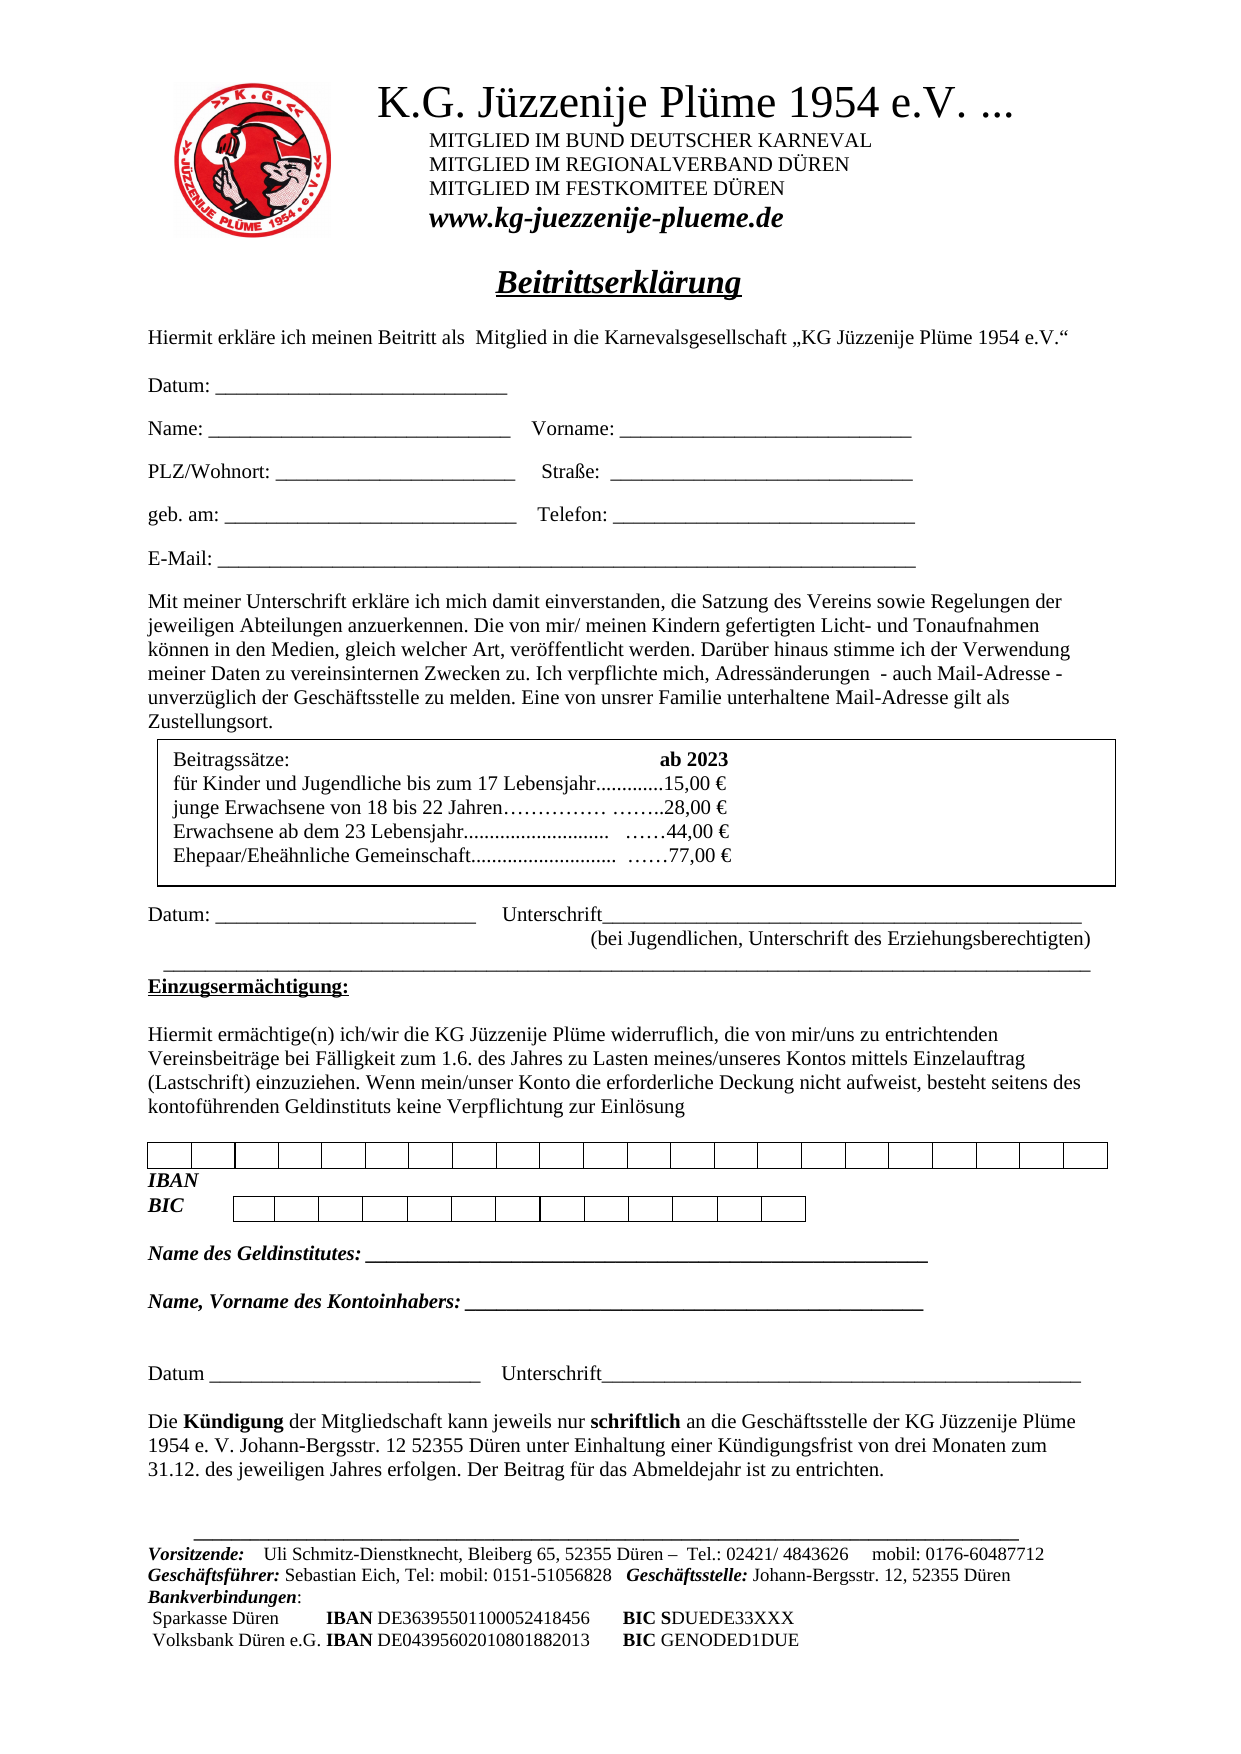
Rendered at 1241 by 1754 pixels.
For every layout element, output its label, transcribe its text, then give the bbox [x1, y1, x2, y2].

table_header [1064, 1143, 1107, 1167]
text Name: _____________________________ Vorname: ____________________________ [148, 416, 1092, 440]
table_header [148, 1143, 191, 1167]
text Name, Vorname des Kontoinhabers: ____________________________________________ [148, 1289, 1092, 1313]
table_header [236, 1143, 278, 1167]
table_header [453, 1143, 496, 1167]
text Einzugsermächtigung: [148, 974, 1092, 998]
table_header [718, 1197, 761, 1221]
table_header [452, 1197, 495, 1221]
table_header [363, 1197, 407, 1221]
table_header [496, 1197, 539, 1221]
text Die Kündigung der Mitgliedschaft kann jeweils nur schriftlich an die Geschäftsstelle der KG Jüzzenije Plüme 1954 e. V. Johann-Bergsstr. 12 52355 Düren unter Einhaltung einer Kündigungsfrist von drei Monaten zum 31.12. des jeweiligen Jahres erfolgen. Der Beitrag für das Abmeldejahr ist zu entrichten. [148, 1409, 1092, 1481]
table_header [762, 1197, 805, 1221]
text Hiermit erkläre ich meinen Beitritt als Mitglied in die Karnevalsgesellschaft „KG Jüzzenije Plüme 1954 e.V.“ [148, 324, 1092, 349]
text geb. am: ____________________________ Telefon: _____________________________ [148, 502, 1092, 526]
table_header [846, 1143, 888, 1167]
picture [173, 82, 332, 238]
table_header [409, 1143, 452, 1167]
table_header [758, 1143, 801, 1167]
table_header [889, 1143, 932, 1167]
text Datum __________________________ Unterschrift______________________________________________ [148, 1361, 1092, 1385]
table_header [540, 1143, 583, 1167]
text PLZ/Wohnort: _______________________ Straße: _____________________________ [148, 459, 1092, 483]
text Beitrittserklärung [148, 262, 1092, 301]
table_header [541, 1197, 584, 1221]
text Mit meiner Unterschrift erkläre ich mich damit einverstanden, die Satzung des Vereins sowie Regelungen der jeweiligen Abteilungen anzuerkennen. Die von mir/ meinen Kindern gefertigten Licht- und Tonaufnahmen können in den Medien, gleich welcher Art, veröffentlicht werden. Darüber hinaus stimme ich der Verwendung meiner Daten zu vereinsinternen Zwecken zu. Ich verpflichte mich, Adressänderungen - auch Mail-Adresse - unverzüglich der Geschäftsstelle zu melden. Eine von unsrer Familie unterhaltene Mail-Adresse gilt als Zustellungsort. [148, 589, 1092, 733]
table_header [673, 1197, 717, 1221]
table_header [497, 1143, 539, 1167]
text IBAN [148, 1169, 1092, 1192]
text Datum: ____________________________ [148, 373, 1092, 397]
table_header [275, 1197, 318, 1221]
text Name des Geldinstitutes: ______________________________________________________ [148, 1241, 1092, 1265]
table_header [1020, 1143, 1063, 1167]
table_header [319, 1197, 362, 1221]
text _________________________________________________________________________________________ [148, 950, 1092, 974]
text BIC [148, 1192, 1092, 1217]
table_header [671, 1143, 714, 1167]
table_header [279, 1143, 321, 1167]
table_header [933, 1143, 976, 1167]
table_header [192, 1143, 234, 1167]
table_header [715, 1143, 757, 1167]
text (bei Jugendlichen, Unterschrift des Erziehungsberechtigten) [148, 926, 1092, 950]
table_header [802, 1143, 845, 1167]
table_header [977, 1143, 1019, 1167]
table_header [585, 1197, 628, 1221]
table_header [628, 1143, 670, 1167]
table_header [322, 1143, 365, 1167]
table_header [584, 1143, 627, 1167]
table_header [366, 1143, 408, 1167]
text Hiermit ermächtige(n) ich/wir die KG Jüzzenije Plüme widerruflich, die von mir/uns zu entrichtenden Vereinsbeiträge bei Fälligkeit zum 1.6. des Jahres zu Lasten meines/unseres Kontos mittels Einzelauftrag (Lastschrift) einzuziehen. Wenn mein/unser Konto die erforderliche Deckung nicht aufweist, besteht seitens des kontoführenden Geldinstituts keine Verpflichtung zur Einlösung [148, 1022, 1092, 1118]
table_header [234, 1197, 274, 1221]
text Datum: _________________________ Unterschrift______________________________________________ [148, 902, 1092, 926]
text E-Mail: ___________________________________________________________________ [148, 546, 1092, 570]
table_header [408, 1197, 451, 1221]
table_header [629, 1197, 672, 1221]
